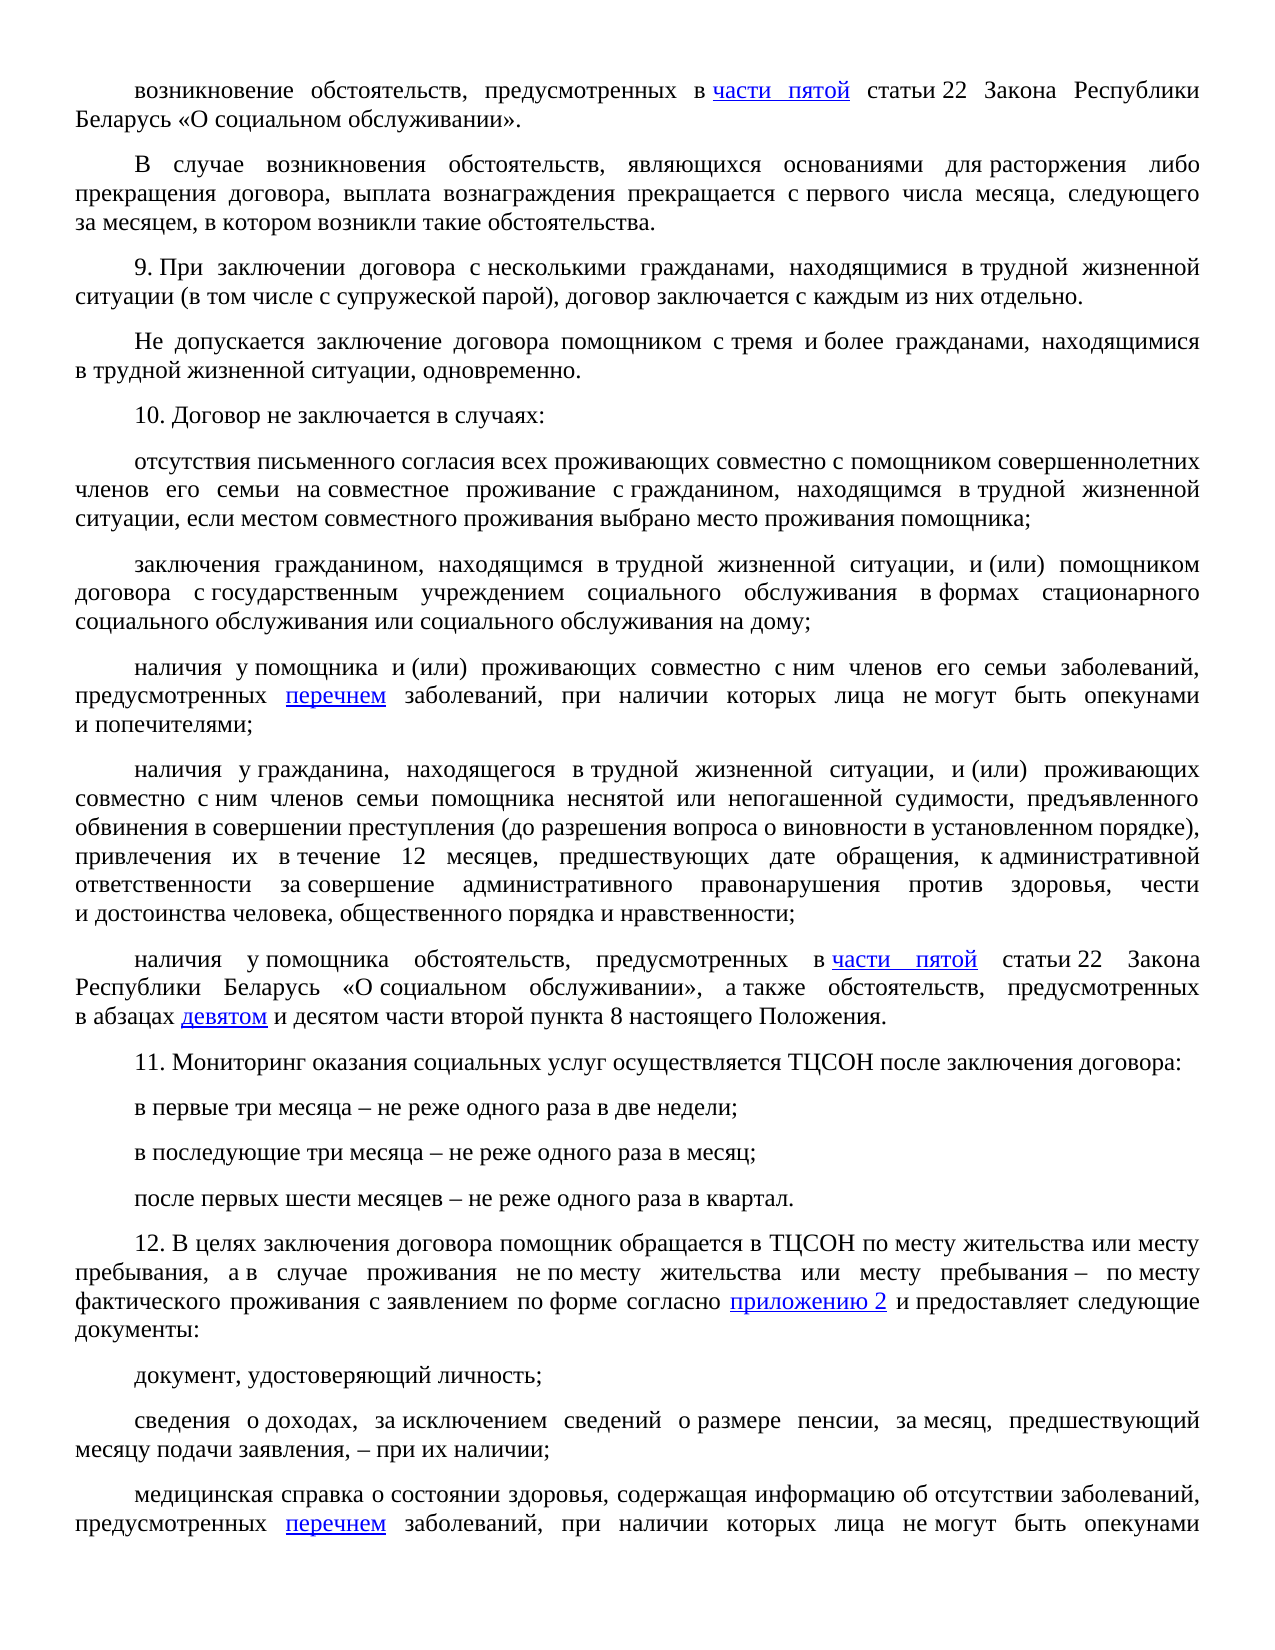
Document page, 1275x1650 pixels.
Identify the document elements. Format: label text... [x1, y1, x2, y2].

text отсутствия письменного согласия всех проживающих совместно с помощником совершеннолетних членов его семьи на совместное проживание с гражданином, находящимся в трудной жизненной ситуации, если местом совместного проживания выбрано место проживания помощника; [75, 446, 1200, 532]
text 9. При заключении договора с несколькими гражданами, находящимися в трудной жизненной ситуации (в том числе с супружеской парой), договор заключается с каждым из них отдельно. [75, 252, 1200, 309]
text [75, 1479, 1200, 1537]
text наличия у помощника и (или) проживающих совместно с ним членов его семьи заболеваний, предусмотренных перечнем заболеваний, при наличии которых лица не могут быть опекунами и попечителями; [75, 652, 1200, 738]
text после первых шести месяцев – не реже одного раза в квартал. [75, 1183, 1200, 1212]
text 11. Мониторинг оказания социальных услуг осуществляется ТЦСОН после заключения договора: [75, 1047, 1200, 1075]
text сведения о доходах, за исключением сведений о размере пенсии, за месяц, предшествующий месяцу подачи заявления, – при их наличии; [75, 1405, 1200, 1463]
text в последующие три месяца – не реже одного раза в месяц; [75, 1137, 1200, 1166]
text 12. В целях заключения договора помощник обращается в ТЦСОН по месту жительства или месту пребывания, а в случае проживания не по месту жительства или месту пребывания – по месту фактического проживания с заявлением по форме согласно приложению 2 и предоставляет следующие документы: [75, 1228, 1200, 1343]
text наличия у помощника обстоятельств, предусмотренных в части пятой статьи 22 Закона Республики Беларусь «О социальном обслуживании», а также обстоятельств, предусмотренных в абзацах девятом и десятом части второй пункта 8 настоящего Положения. [75, 944, 1200, 1030]
text в первые три месяца – не реже одного раза в две недели; [75, 1092, 1200, 1121]
text 10. Договор не заключается в случаях: [75, 400, 1200, 429]
text наличия у гражданина, находящегося в трудной жизненной ситуации, и (или) проживающих совместно с ним членов семьи помощника неснятой или непогашенной судимости, предъявленного обвинения в совершении преступления (до разрешения вопроса о виновности в установленном порядке), привлечения их в течение 12 месяцев, предшествующих дате обращения, к административной ответственности за совершение административного правонарушения против здоровья, чести и достоинства человека, общественного порядка и нравственности; [75, 754, 1200, 927]
text Не допускается заключение договора помощником с тремя и более гражданами, находящимися в трудной жизненной ситуации, одновременно. [75, 326, 1200, 384]
text заключения гражданином, находящимся в трудной жизненной ситуации, и (или) помощником договора с государственным учреждением социального обслуживания в формах стационарного социального обслуживания или социального обслуживания на дому; [75, 549, 1200, 635]
text документ, удостоверяющий личность; [75, 1360, 1200, 1389]
text В случае возникновения обстоятельств, являющихся основаниями для расторжения либо прекращения договора, выплата вознаграждения прекращается с первого числа месяца, следующего за месяцем, в котором возникли такие обстоятельства. [75, 149, 1200, 235]
text возникновение обстоятельств, предусмотренных в части пятой статьи 22 Закона Республики Беларусь «О социальном обслуживании». [75, 75, 1200, 132]
